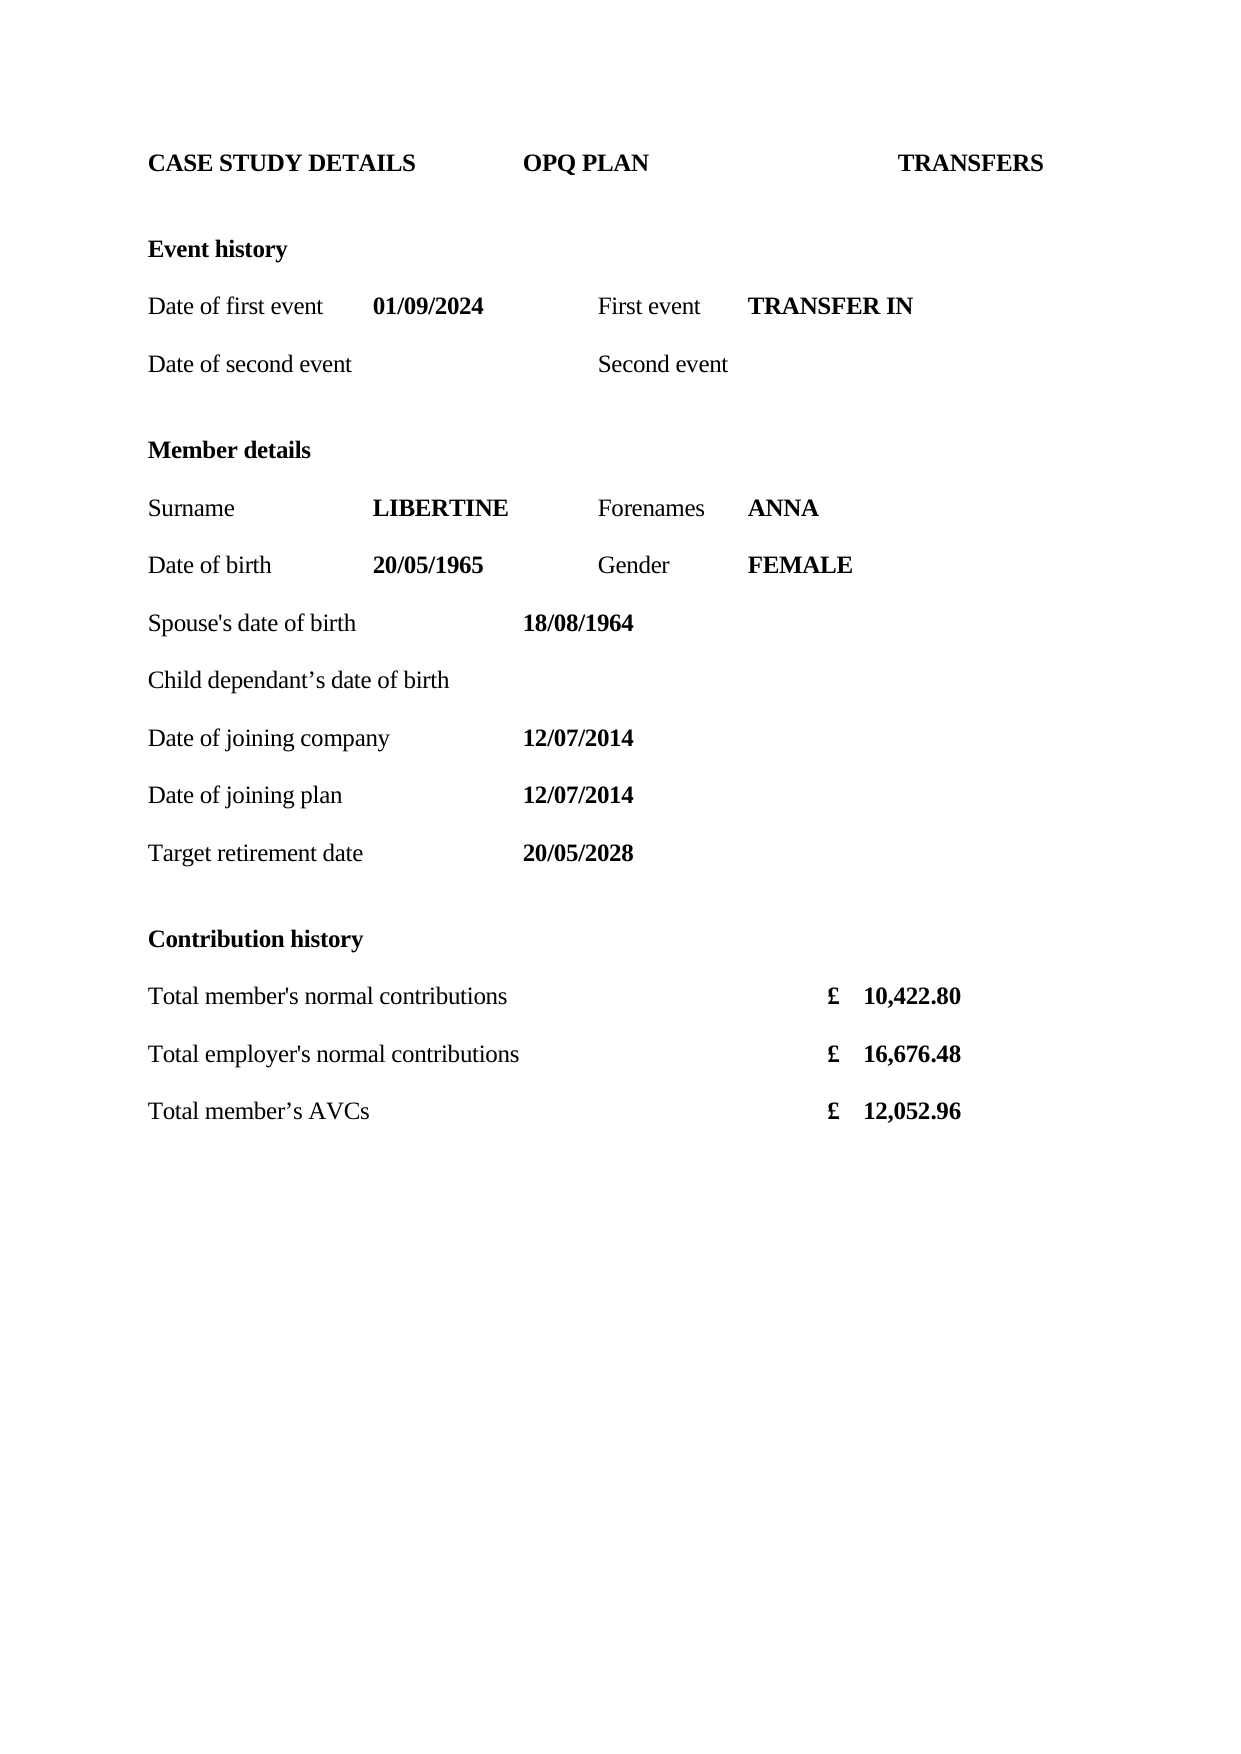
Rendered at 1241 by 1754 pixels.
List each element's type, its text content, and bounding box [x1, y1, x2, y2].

text Spouse's date of birth 18/08/1964 [148, 608, 1092, 636]
text Surname LIBERTINE Forenames ANNA [148, 493, 1092, 521]
text Total member's normal contributions £ 10,422.80 [148, 981, 1092, 1010]
text Date of joining plan 12/07/2014 [148, 780, 1092, 809]
text Total member’s AVCs £ 12,052.96 [148, 1096, 1092, 1154]
text CASE STUDY DETAILS opq PLAN TRANSFERS [148, 148, 1092, 176]
text Member details [148, 435, 1092, 464]
text Date of second event Second event [148, 349, 1092, 378]
text Date of first event 01/09/2024 First event TRANSFER IN [148, 291, 1092, 320]
text Contribution history [148, 924, 1092, 953]
text Target retirement date 20/05/2028 [148, 838, 1092, 866]
text Date of birth 20/05/1965 Gender FEMALE [148, 550, 1092, 579]
text Child dependant’s date of birth [148, 665, 1092, 694]
text Total employer's normal contributions £ 16,676.48 [148, 1039, 1092, 1068]
text Event history [148, 234, 1092, 263]
text Date of joining company 12/07/2014 [148, 723, 1092, 751]
